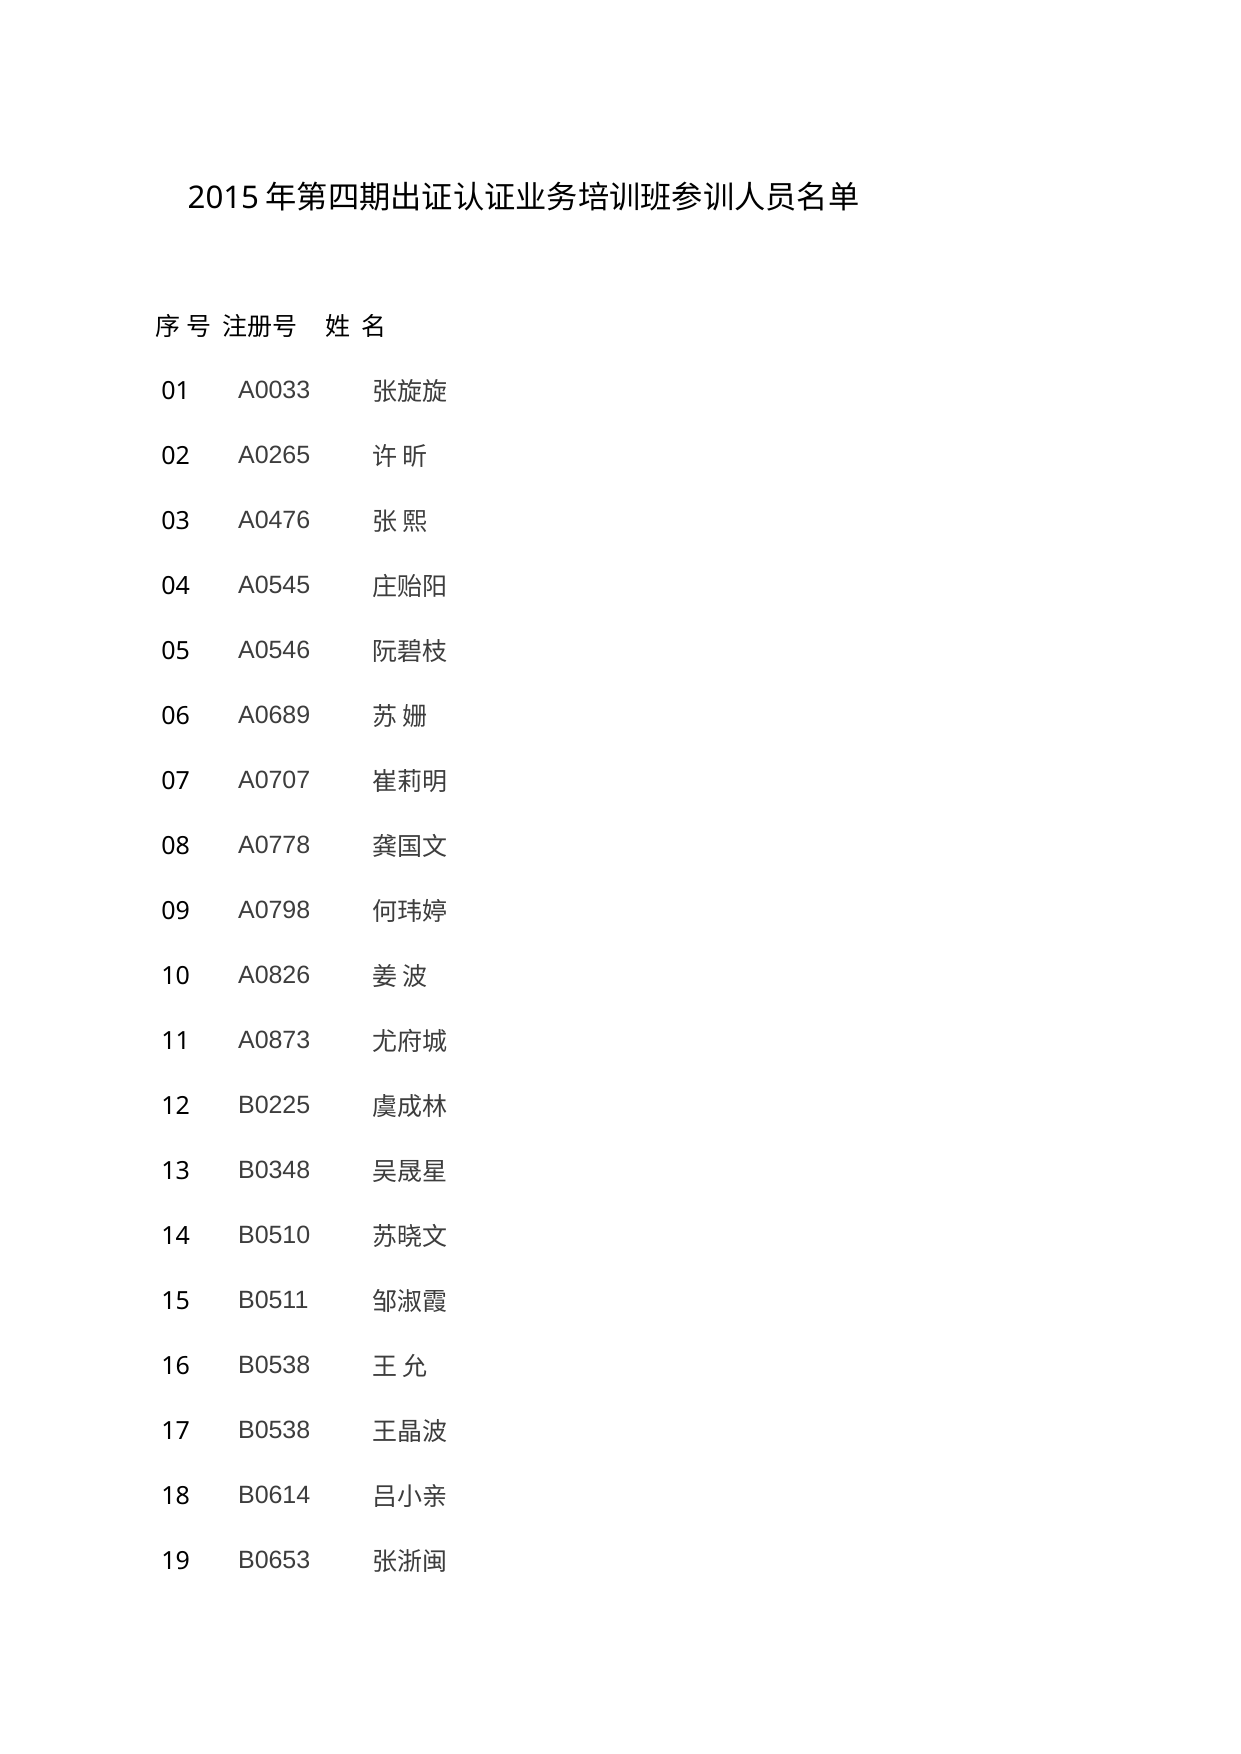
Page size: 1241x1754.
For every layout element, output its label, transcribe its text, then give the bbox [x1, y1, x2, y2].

table_cell 02 [150, 422, 227, 487]
table_cell 吴晟星 [361, 1137, 533, 1202]
table_cell A0545 [227, 552, 361, 617]
table_cell 尤府城 [361, 1007, 533, 1072]
table_cell 16 [150, 1332, 227, 1397]
table_cell A0707 [227, 747, 361, 812]
table_cell 07 [150, 747, 227, 812]
table_cell 苏晓文 [361, 1202, 533, 1267]
table_cell 12 [150, 1072, 227, 1137]
table_cell A0265 [227, 422, 361, 487]
table_cell B0653 [227, 1527, 361, 1592]
table_cell 13 [150, 1137, 227, 1202]
table_cell 王晶波 [361, 1397, 533, 1462]
table_cell B0538 [227, 1397, 361, 1462]
table_cell 崔莉明 [361, 747, 533, 812]
text 2015年第四期出证认证业务培训班参训人员名单 [187, 162, 1053, 227]
table_cell 许 昕 [361, 422, 533, 487]
table_cell 龚国文 [361, 812, 533, 877]
text 序 号 注册号 姓 名 [131, 292, 1053, 357]
table_cell 19 [150, 1527, 227, 1592]
table_cell 11 [150, 1007, 227, 1072]
table_cell 18 [150, 1462, 227, 1527]
table_cell 苏 姗 [361, 682, 533, 747]
table_cell 09 [150, 877, 227, 942]
table_header A0033 [227, 357, 361, 422]
table_cell A0798 [227, 877, 361, 942]
table_cell 邹淑霞 [361, 1267, 533, 1332]
table_cell A0826 [227, 942, 361, 1007]
table_cell 吕小亲 [361, 1462, 533, 1527]
table_cell 张 熙 [361, 487, 533, 552]
table_cell A0689 [227, 682, 361, 747]
table_cell 虞成林 [361, 1072, 533, 1137]
table_cell 张浙闽 [361, 1527, 533, 1592]
table_cell A0546 [227, 617, 361, 682]
table_cell A0873 [227, 1007, 361, 1072]
table_cell 王 允 [361, 1332, 533, 1397]
table_cell 06 [150, 682, 227, 747]
table_cell B0511 [227, 1267, 361, 1332]
table_cell 17 [150, 1397, 227, 1462]
table_cell 15 [150, 1267, 227, 1332]
table_header 张旋旋 [361, 357, 533, 422]
table_cell 03 [150, 487, 227, 552]
table_cell 庄贻阳 [361, 552, 533, 617]
table_cell A0476 [227, 487, 361, 552]
table_cell 05 [150, 617, 227, 682]
table_cell B0510 [227, 1202, 361, 1267]
table_cell 04 [150, 552, 227, 617]
table_cell B0538 [227, 1332, 361, 1397]
table_cell 14 [150, 1202, 227, 1267]
table_cell 何玮婷 [361, 877, 533, 942]
table_cell B0614 [227, 1462, 361, 1527]
table_cell A0778 [227, 812, 361, 877]
table_header 01 [150, 357, 227, 422]
table_cell B0225 [227, 1072, 361, 1137]
table_cell B0348 [227, 1137, 361, 1202]
table_cell 阮碧枝 [361, 617, 533, 682]
table_cell 10 [150, 942, 227, 1007]
table_cell 姜 波 [361, 942, 533, 1007]
table_cell 08 [150, 812, 227, 877]
